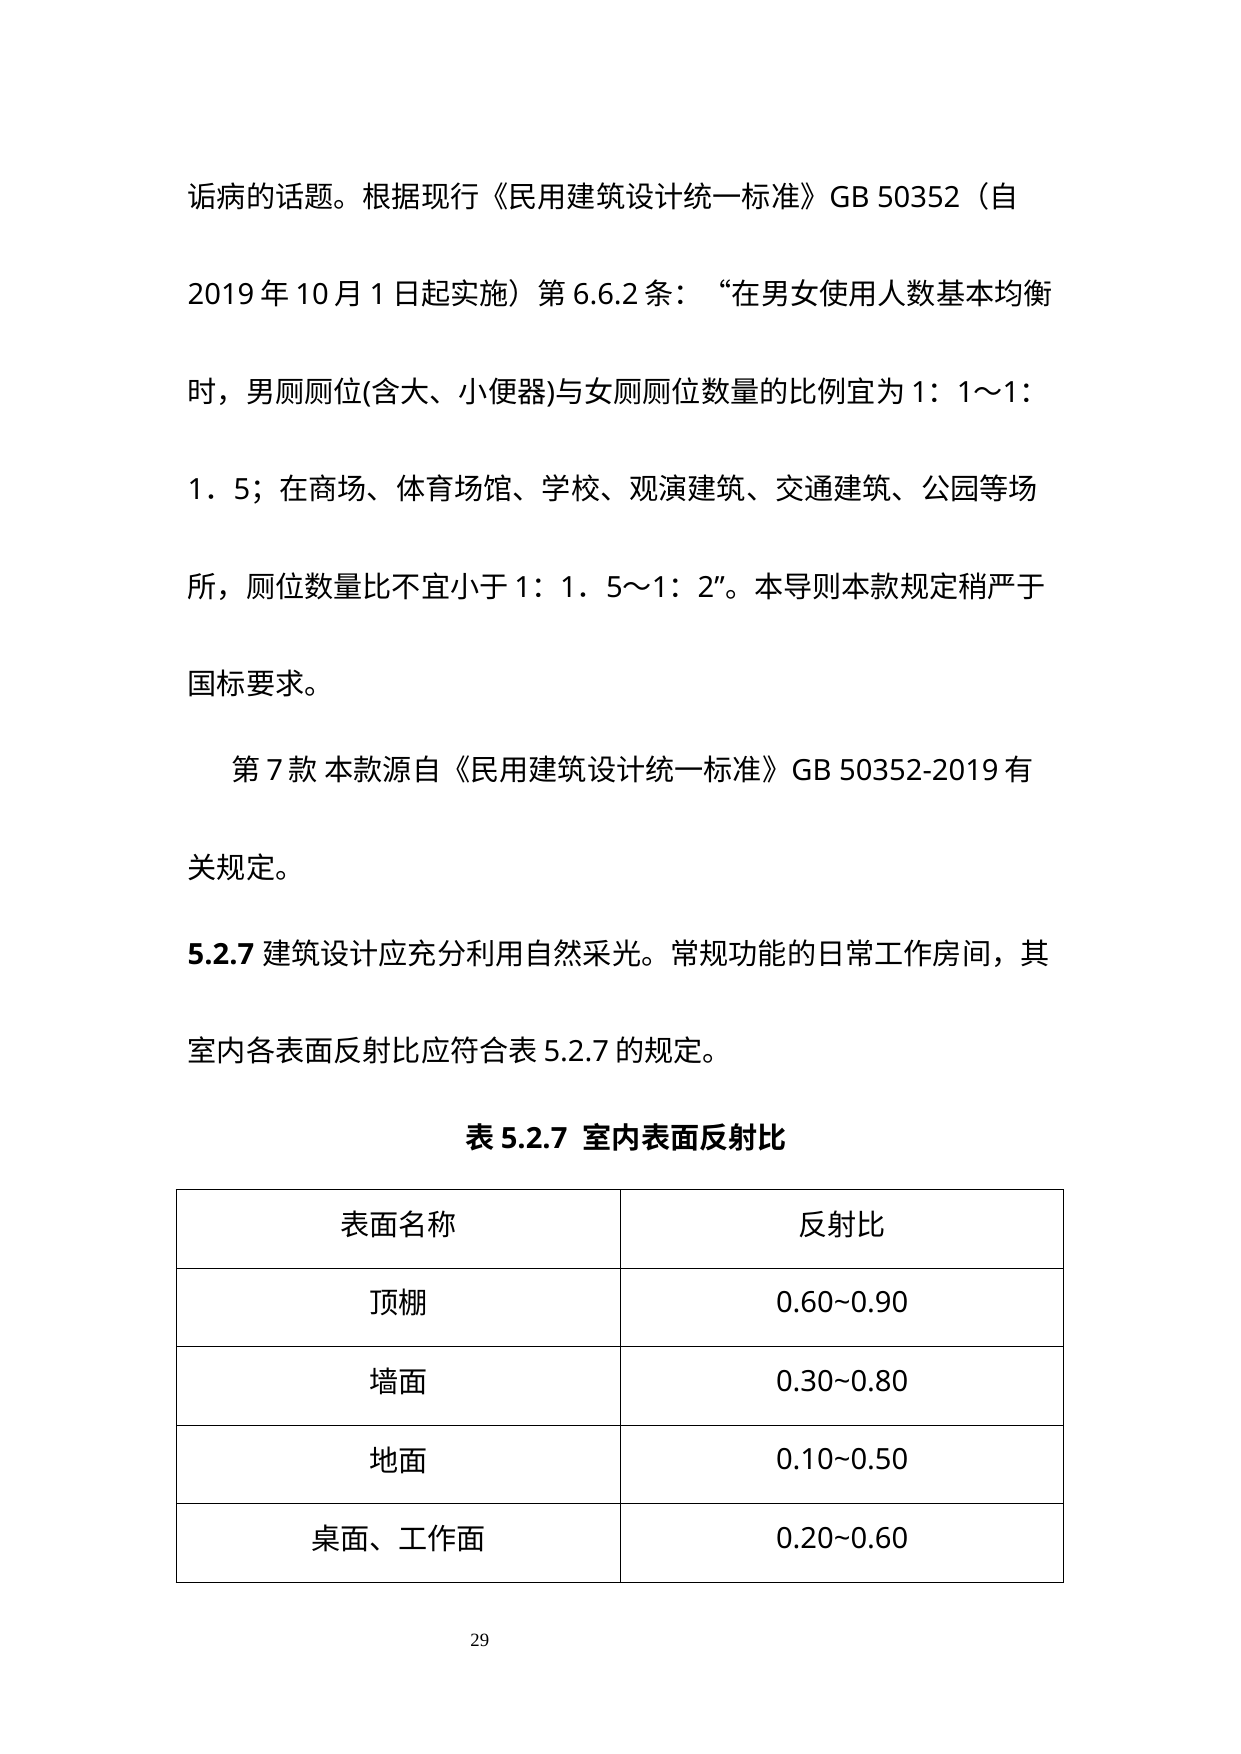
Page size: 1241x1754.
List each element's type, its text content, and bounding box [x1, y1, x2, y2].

text 5.2.7 建筑设计应充分利用自然采光。常规功能的日常工作房间，其室内各表面反射比应符合表5.2.7的规定。 [187, 919, 1053, 1082]
table_cell 墙面 [177, 1347, 620, 1425]
table_cell 0.30~0.80 [621, 1347, 1063, 1425]
table_header 表面名称 [177, 1190, 620, 1268]
table_header 反射比 [621, 1190, 1063, 1268]
table_cell 0.20~0.60 [621, 1504, 1063, 1582]
text 第7款 本款源自《民用建筑设计统一标准》GB 50352-2019有关规定。 [187, 736, 1053, 898]
table_cell 地面 [177, 1426, 620, 1503]
table_cell 桌面、工作面 [177, 1504, 620, 1582]
table_cell 0.10~0.50 [621, 1426, 1063, 1503]
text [187, 162, 1053, 714]
text 表5.2.7 室内表面反射比 [187, 1103, 1053, 1168]
table_cell 0.60~0.90 [621, 1269, 1063, 1346]
table_cell 顶棚 [177, 1269, 620, 1346]
